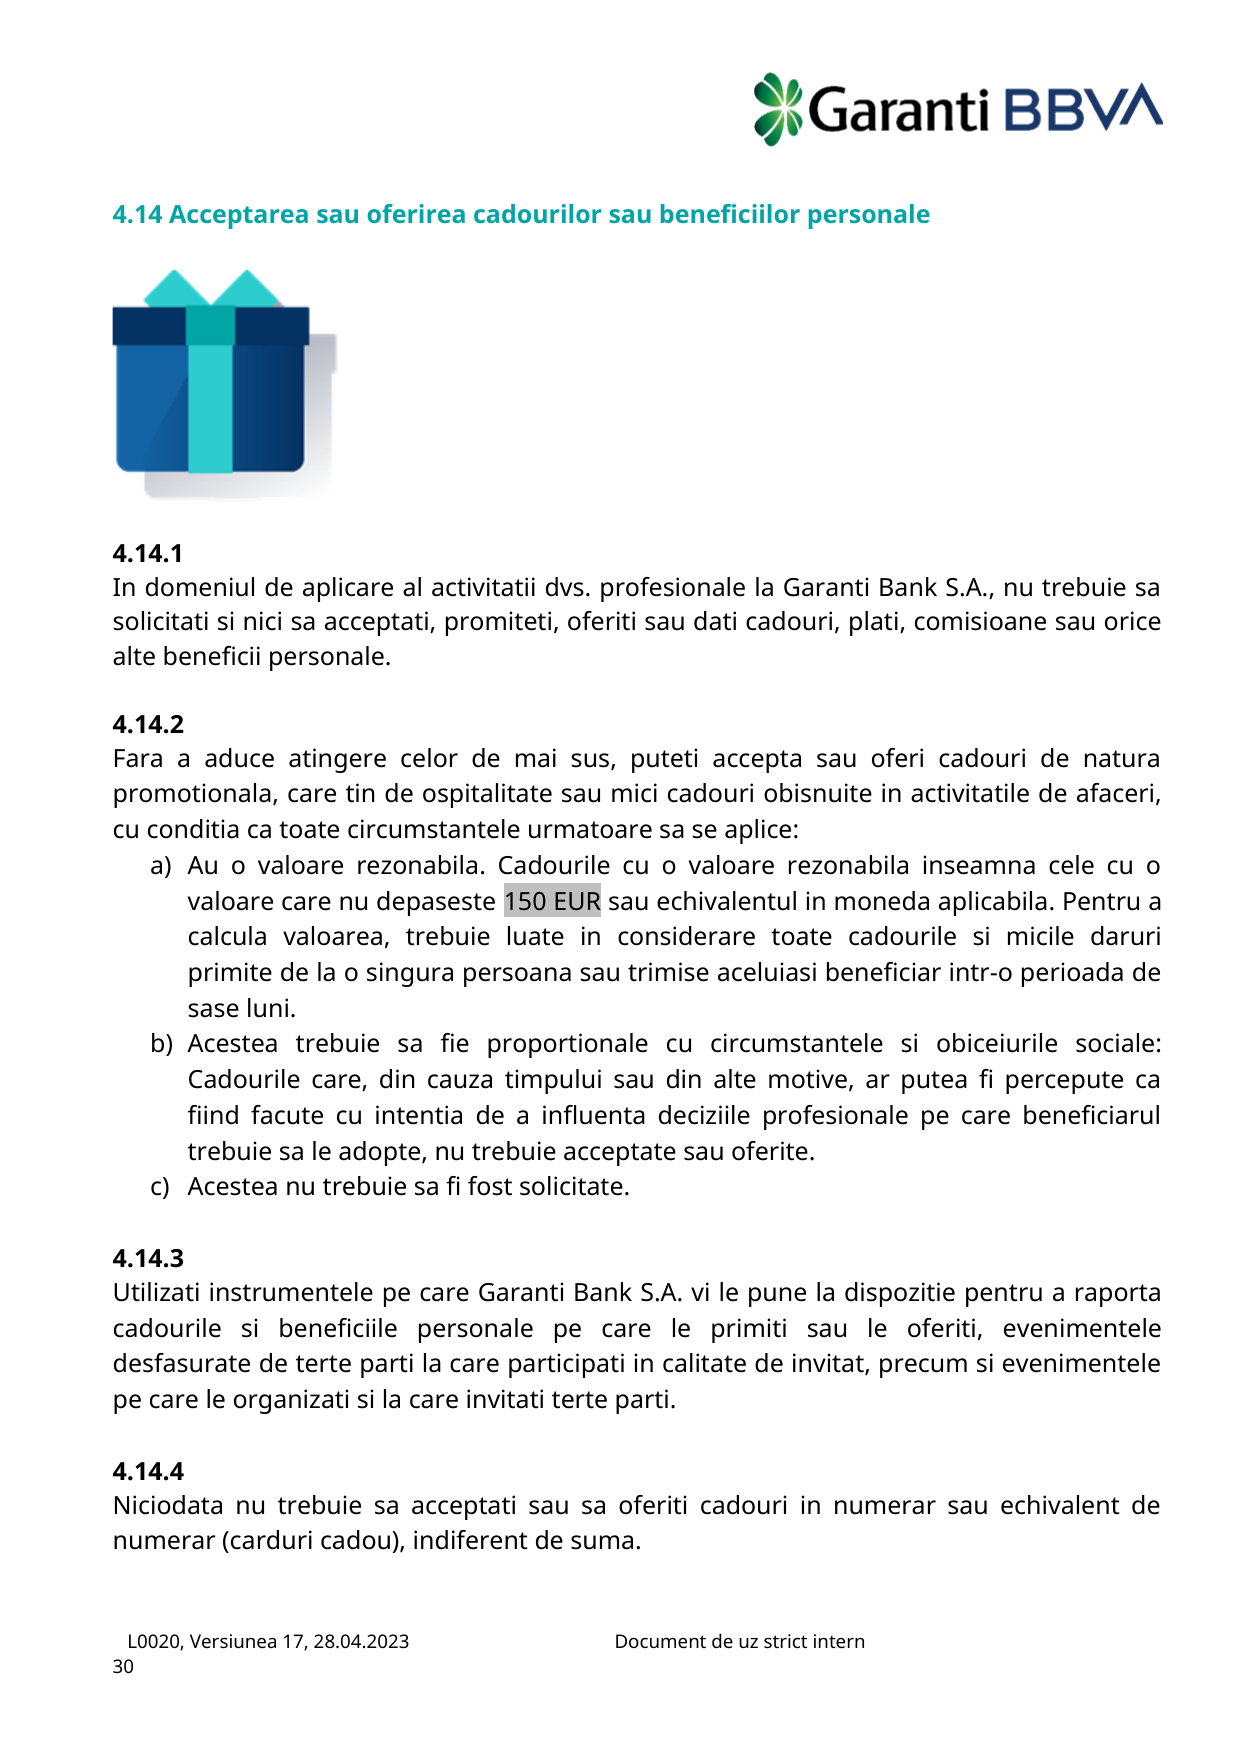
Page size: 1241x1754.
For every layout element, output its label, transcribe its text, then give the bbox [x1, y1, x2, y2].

text 4.14.4 [112, 1453, 1163, 1487]
text Niciodata nu trebuie sa acceptati sau sa oferiti cadouri in numerar sau echivalent de numerar (carduri cadou), indiferent de suma. [112, 1487, 1163, 1557]
list Au o valoare rezonabila. Cadourile cu o valoare rezonabila inseamna cele cu o valoare care nu depaseste 150 EUR sau echivalentul in moneda aplicabila. Pentru a calcula valoarea, trebuie luate in considerare toate cadourile si micile daruri primite de la o singura persoana sau trimise aceluiasi beneficiar intr-o perioada de sase luni. [150, 847, 1163, 1024]
text 4.14.2 [112, 706, 1163, 740]
text Utilizati instrumentele pe care Garanti Bank S.A. vi le pune la dispozitie pentru a raporta cadourile si beneficiile personale pe care le primiti sau le oferiti, evenimentele desfasurate de terte parti la care participati in calitate de invitat, precum si evenimentele pe care le organizati si la care invitati terte parti. [112, 1274, 1163, 1416]
list Acestea trebuie sa fie proportionale cu circumstantele si obiceiurile sociale: Cadourile care, din cauza timpului sau din alte motive, ar putea fi percepute ca fiind facute cu intentia de a influenta deciziile profesionale pe care beneficiarul trebuie sa le adopte, nu trebuie acceptate sau oferite. [150, 1026, 1163, 1167]
list Acestea nu trebuie sa fi fost solicitate. [150, 1169, 1163, 1203]
text In domeniul de aplicare al activitatii dvs. profesionale la Garanti Bank S.A., nu trebuie sa solicitati si nici sa acceptati, promiteti, oferiti sau dati cadouri, plati, comisioane sau orice alte beneficii personale. [112, 570, 1163, 672]
text 4.14.3 [112, 1241, 1163, 1274]
text Fara a aduce atingere celor de mai sus, puteti accepta sau oferi cadouri de natura promotionala, care tin de ospitalitate sau mici cadouri obisnuite in activitatile de afaceri, cu conditia ca toate circumstantele urmatoare sa se aplice: [112, 740, 1163, 846]
picture [112, 270, 338, 502]
picture [751, 46, 1164, 170]
text 4.14.1 [112, 536, 1163, 570]
subtitle 4.14 Acceptarea sau oferirea cadourilor sau beneficiilor personale [112, 196, 1163, 230]
